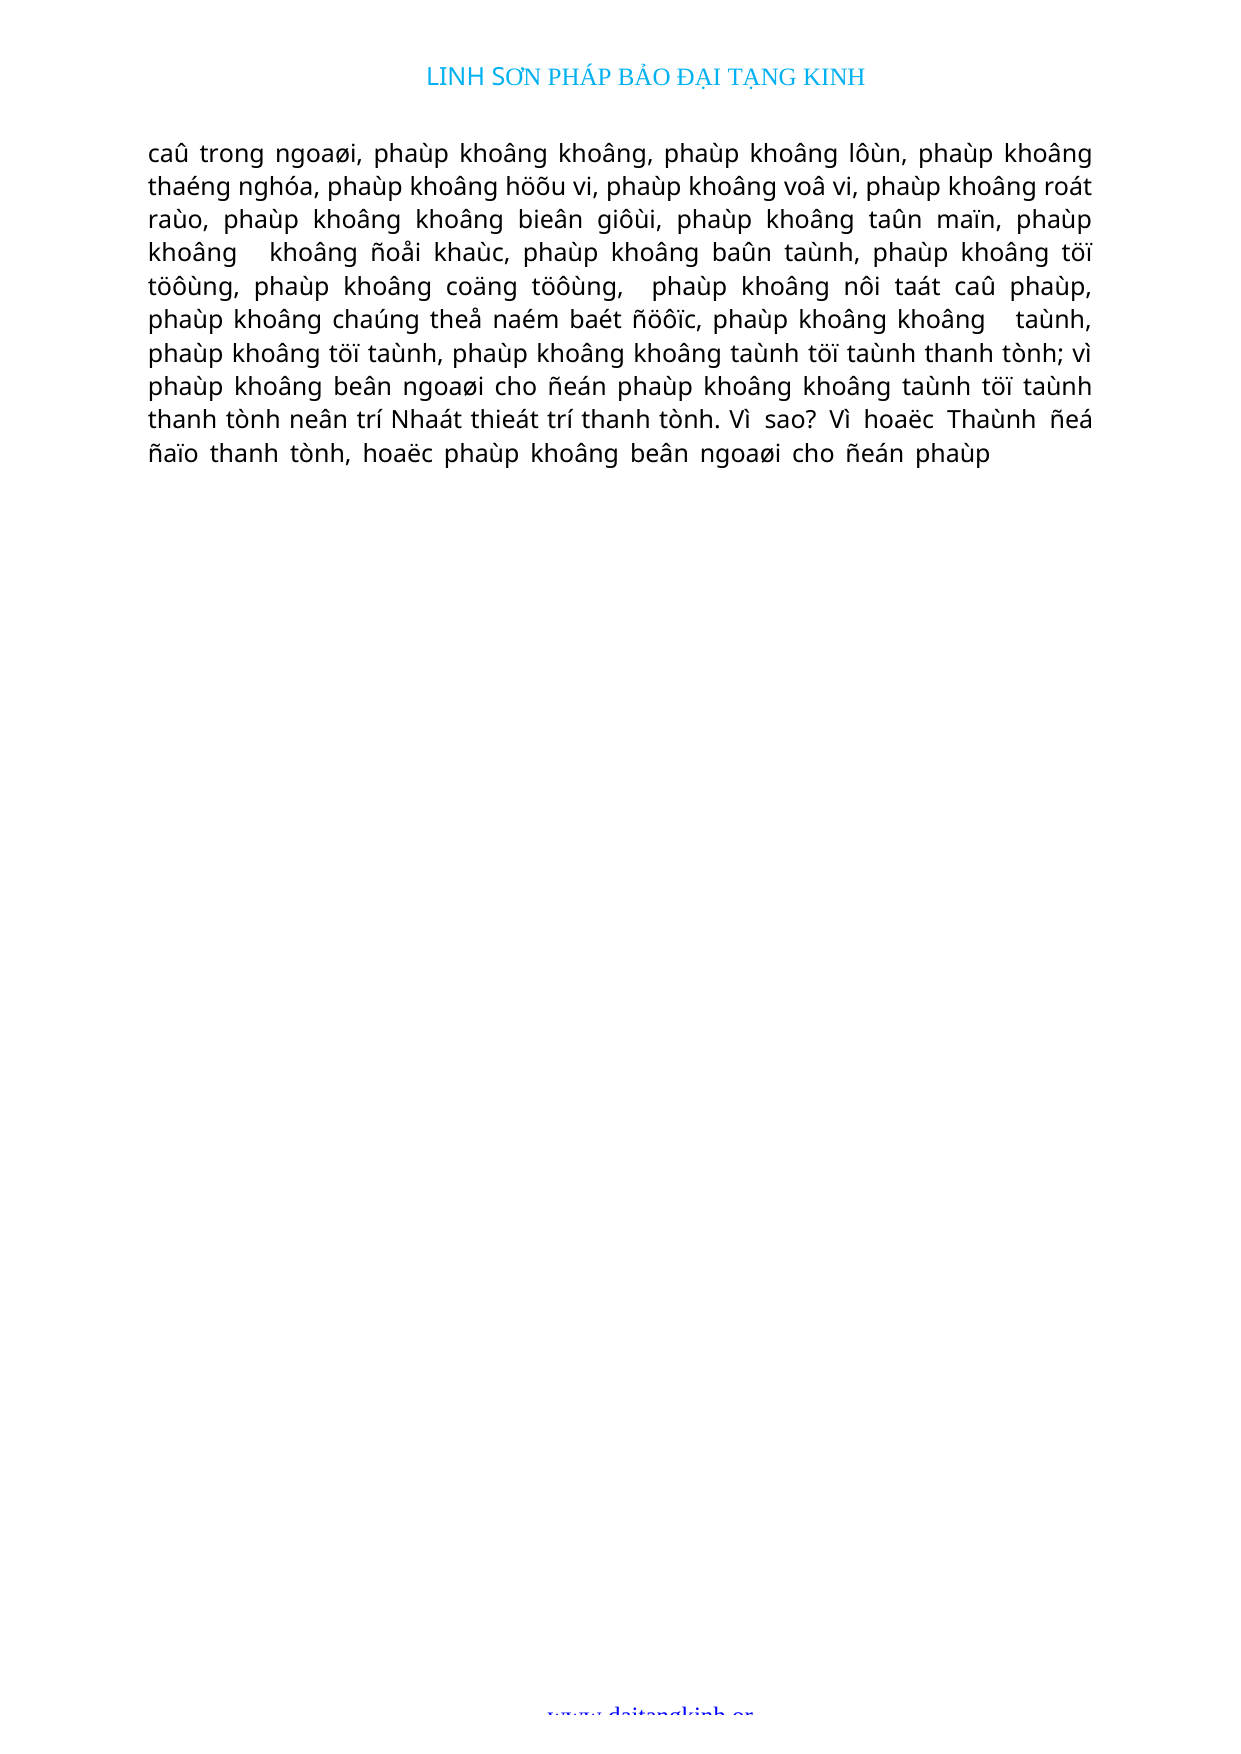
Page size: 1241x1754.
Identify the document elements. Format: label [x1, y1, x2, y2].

text [148, 135, 1093, 470]
